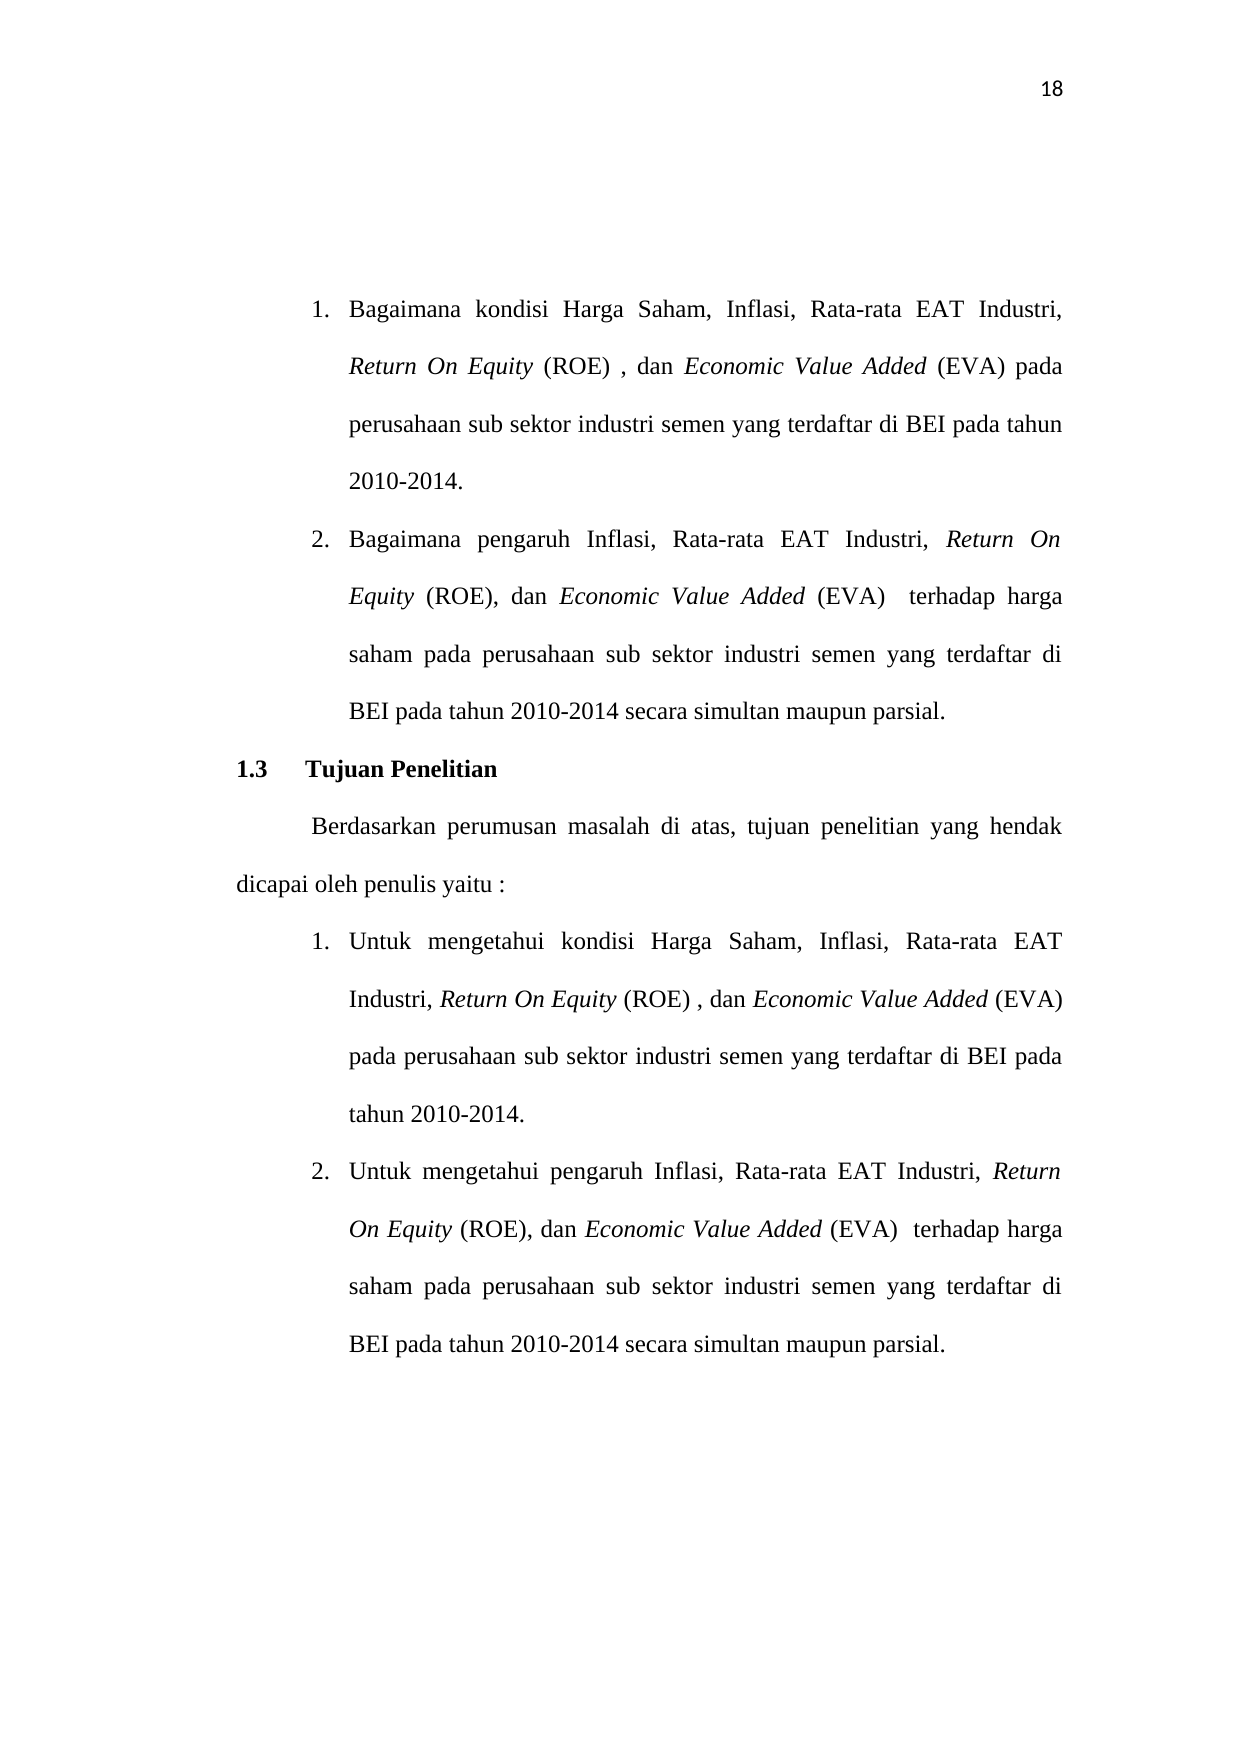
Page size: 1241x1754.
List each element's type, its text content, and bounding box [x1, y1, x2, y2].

list Untuk mengetahui kondisi Harga Saham, Inflasi, Rata-rata EAT Industri, Return On Equity (ROE) , dan Economic Value Added (EVA) pada perusahaan sub sektor industri semen yang terdaftar di BEI pada tahun 2010-2014. [311, 926, 1063, 1127]
list Bagaimana kondisi Harga Saham, Inflasi, Rata-rata EAT Industri, Return On Equity (ROE) , dan Economic Value Added (EVA) pada perusahaan sub sektor industri semen yang terdaftar di BEI pada tahun 2010-2014. [311, 294, 1063, 495]
list Tujuan Penelitian [236, 754, 1063, 782]
list Untuk mengetahui pengaruh Inflasi, Rata-rata EAT Industri, Return On Equity (ROE), dan Economic Value Added (EVA) terhadap harga saham pada perusahaan sub sektor industri semen yang terdaftar di BEI pada tahun 2010-2014 secara simultan maupun parsial. [311, 1156, 1063, 1357]
list Bagaimana pengaruh Inflasi, Rata-rata EAT Industri, Return On Equity (ROE), dan Economic Value Added (EVA) terhadap harga saham pada perusahaan sub sektor industri semen yang terdaftar di BEI pada tahun 2010-2014 secara simultan maupun parsial. [311, 524, 1063, 725]
text Berdasarkan perumusan masalah di atas, tujuan penelitian yang hendak dicapai oleh penulis yaitu : [236, 811, 1063, 897]
